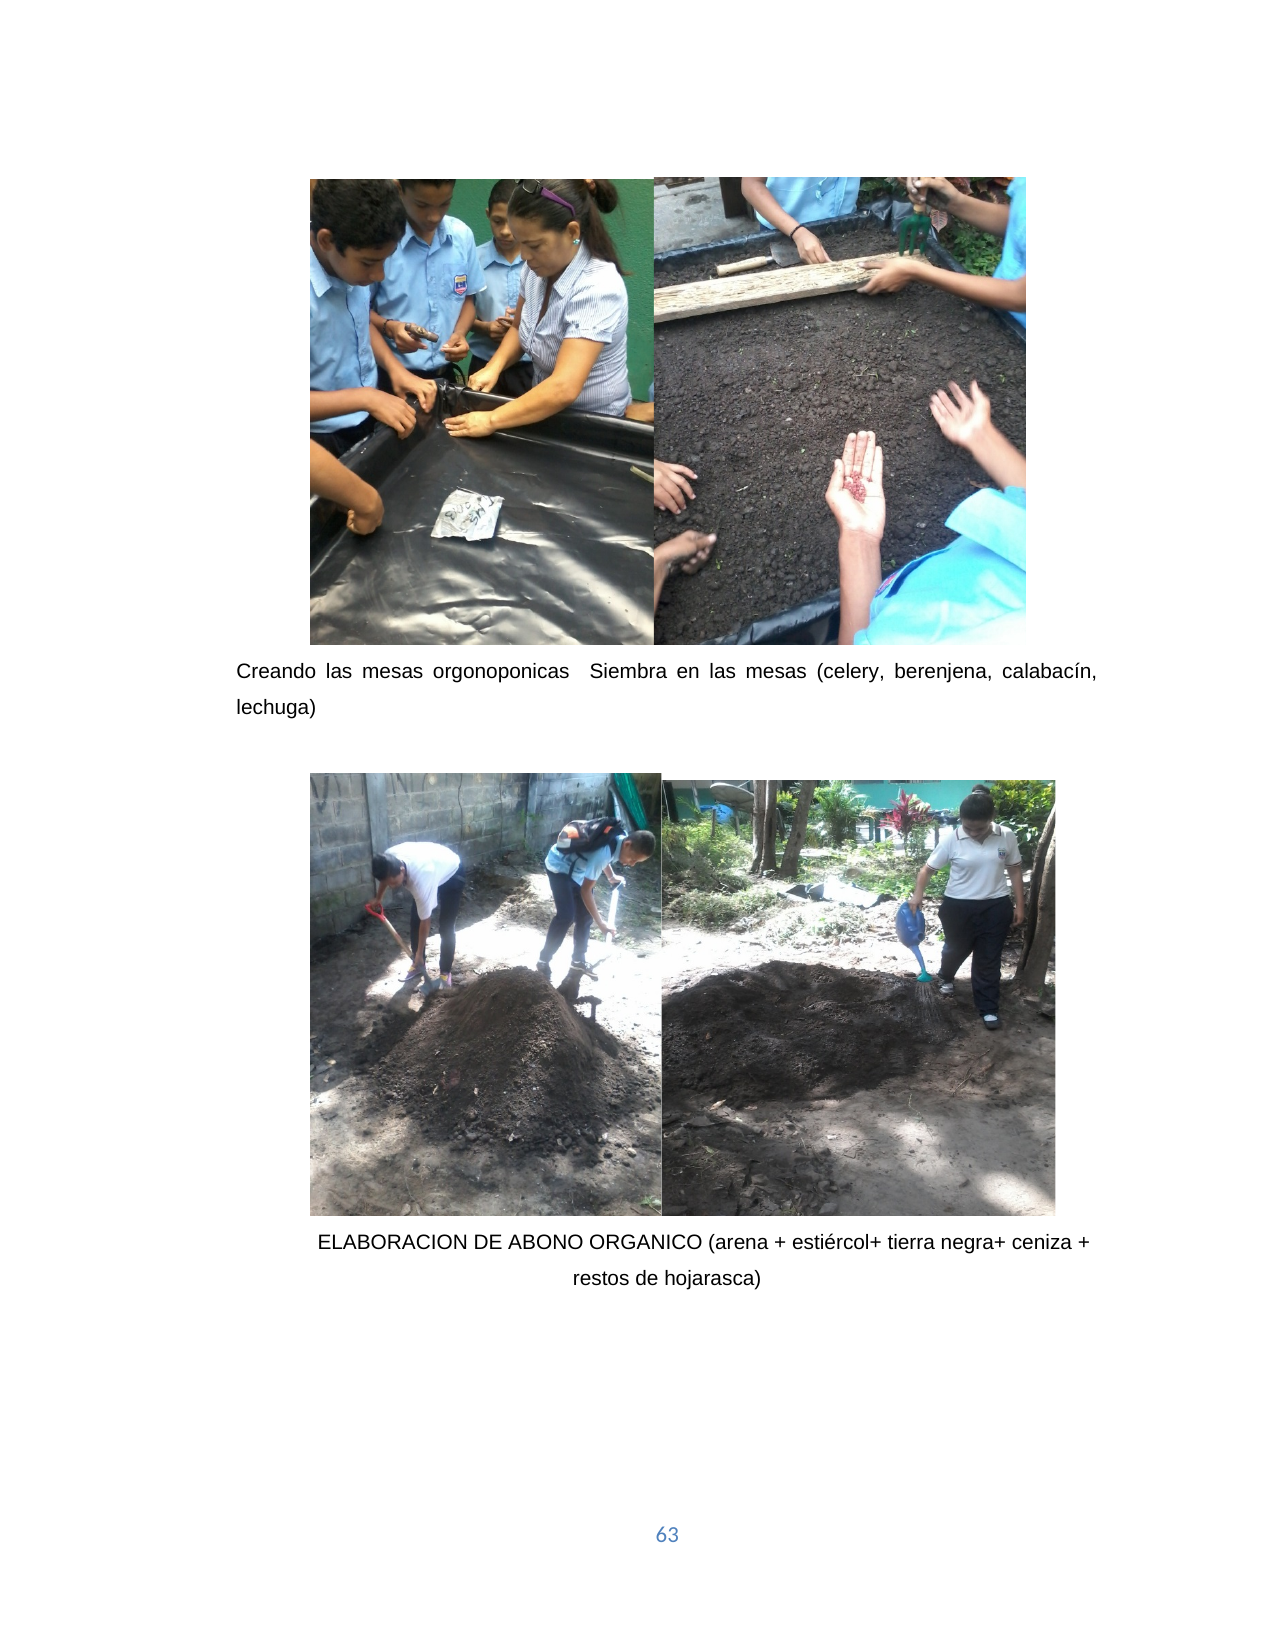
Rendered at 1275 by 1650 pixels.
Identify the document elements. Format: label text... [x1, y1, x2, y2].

picture [310, 177, 1026, 645]
text ELABORACION DE ABONO ORGANICO (arena + estiércol+ tierra negra+ ceniza + restos de hojarasca) [236, 1230, 1098, 1290]
picture [310, 773, 1056, 1216]
text Creando las mesas orgonoponicas Siembra en las mesas (celery, berenjena, calabacín, lechuga) [236, 659, 1098, 719]
